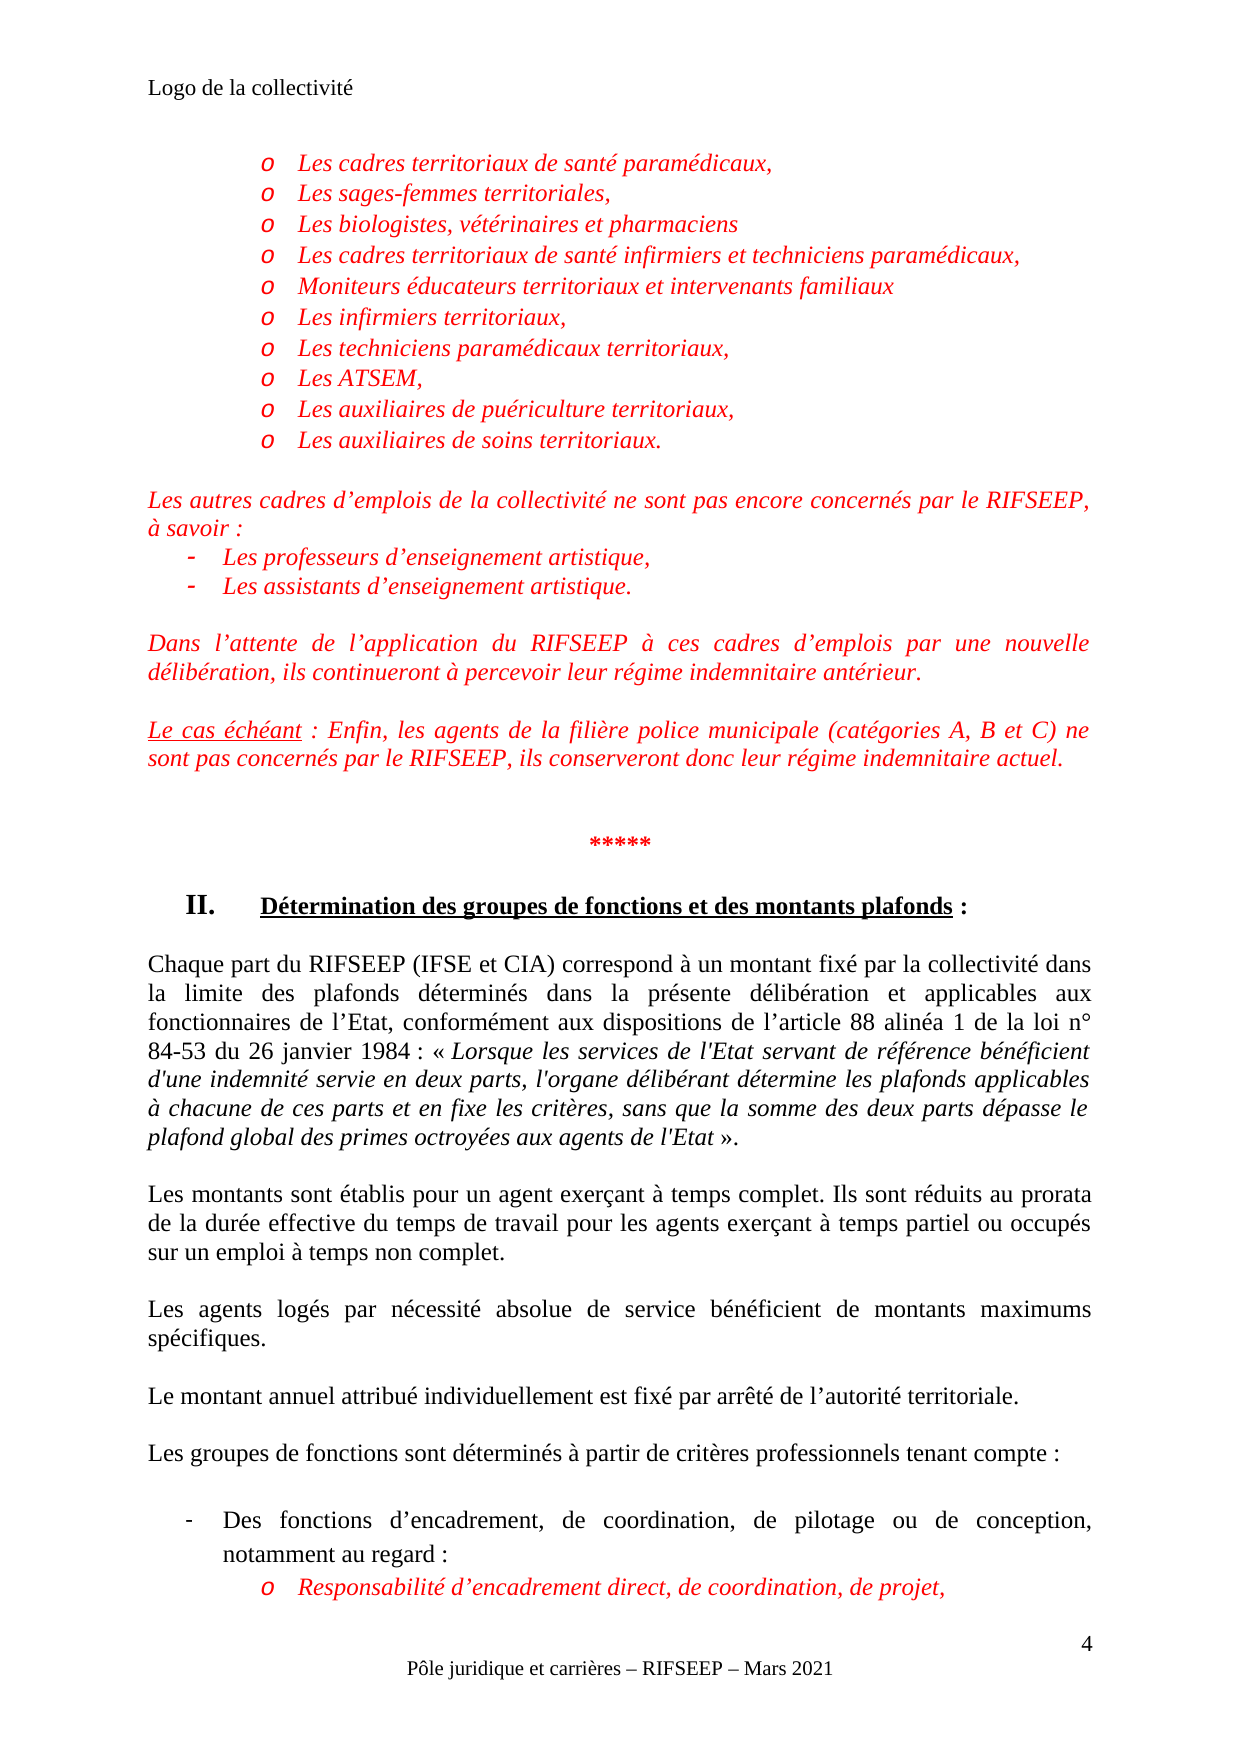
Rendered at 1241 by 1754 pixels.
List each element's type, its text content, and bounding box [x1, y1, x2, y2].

list Les auxiliaires de soins territoriaux. [260, 425, 1093, 456]
text Les montants sont établis pour un agent exerçant à temps complet. Ils sont réduits au prorata de la durée effective du temps de travail pour les agents exerçant à temps partiel ou occupés sur un emploi à temps non complet. [148, 1179, 1093, 1266]
text Dans l’attente de l’application du RIFSEEP à ces cadres d’emplois par une nouvelle délibération, ils continueront à percevoir leur régime indemnitaire antérieur. [148, 628, 1093, 686]
text Chaque part du RIFSEEP (IFSE et CIA) correspond à un montant fixé par la collectivité dans la limite des plafonds déterminés dans la présente délibération et applicables aux fonctionnaires de l’Etat, conformément aux dispositions de l’article 88 alinéa 1 de la loi n° 84-53 du 26 janvier 1984 : « Lorsque les services de l'Etat servant de référence bénéficient d'une indemnité servie en deux parts, l'organe délibérant détermine les plafonds applicables à chacune de ces parts et en fixe les critères, sans que la somme des deux parts dépasse le plafond global des primes octroyées aux agents de l'Etat ». [148, 949, 1093, 1036]
text Le montant annuel attribué individuellement est fixé par arrêté de l’autorité territoriale. [148, 1381, 1093, 1409]
text Les agents logés par nécessité absolue de service bénéficient de montants maximums spécifiques. [148, 1294, 1093, 1352]
list Détermination des groupes de fonctions et des montants plafonds : [185, 887, 1093, 921]
list Des fonctions d’encadrement, de coordination, de pilotage ou de conception, notamment au regard : [185, 1504, 1093, 1568]
list Les auxiliaires de puériculture territoriaux, [260, 394, 1093, 425]
list Moniteurs éducateurs territoriaux et intervenants familiaux [260, 271, 1093, 302]
list Les assistants d’enseignement artistique. [185, 571, 1093, 600]
list Les cadres territoriaux de santé paramédicaux, [260, 148, 1093, 178]
list Les infirmiers territoriaux, [260, 302, 1093, 333]
text Les autres cadres d’emplois de la collectivité ne sont pas encore concernés par le RIFSEEP, à savoir : [148, 485, 1093, 542]
list Les sages-femmes territoriales, [260, 178, 1093, 209]
text ***** [148, 830, 1093, 858]
list Les professeurs d’enseignement artistique, [185, 542, 1093, 571]
list Les cadres territoriaux de santé infirmiers et techniciens paramédicaux, [260, 240, 1093, 271]
text Le cas échéant : Enfin, les agents de la filière police municipale (catégories A, B et C) ne sont pas concernés par le RIFSEEP, ils conserveront donc leur régime indemnitaire actuel. [148, 715, 1093, 772]
list Les techniciens paramédicaux territoriaux, [260, 333, 1093, 363]
text Chaque part du RIFSEEP (IFSE et CIA) correspond à un montant fixé par la collectivité dans la limite des plafonds déterminés dans la présente délibération et applicables aux fonctionnaires de l’Etat, conformément aux dispositions de l’article 88 alinéa 1 de la loi n° 84-53 du 26 janvier 1984 : « Lorsque les services de l'Etat servant de référence bénéficient d'une indemnité servie en deux parts, l'organe délibérant détermine les plafonds applicables à chacune de ces parts et en fixe les critères, sans que la somme des deux parts dépasse le plafond global des primes octroyées aux agents de l'Etat ». [148, 1036, 1093, 1151]
text Les groupes de fonctions sont déterminés à partir de critères professionnels tenant compte : [148, 1438, 1093, 1467]
list Les biologistes, vétérinaires et pharmaciens [260, 209, 1093, 240]
list Les ATSEM, [260, 363, 1093, 394]
list Responsabilité d’encadrement direct, de coordination, de projet, [260, 1572, 1093, 1603]
